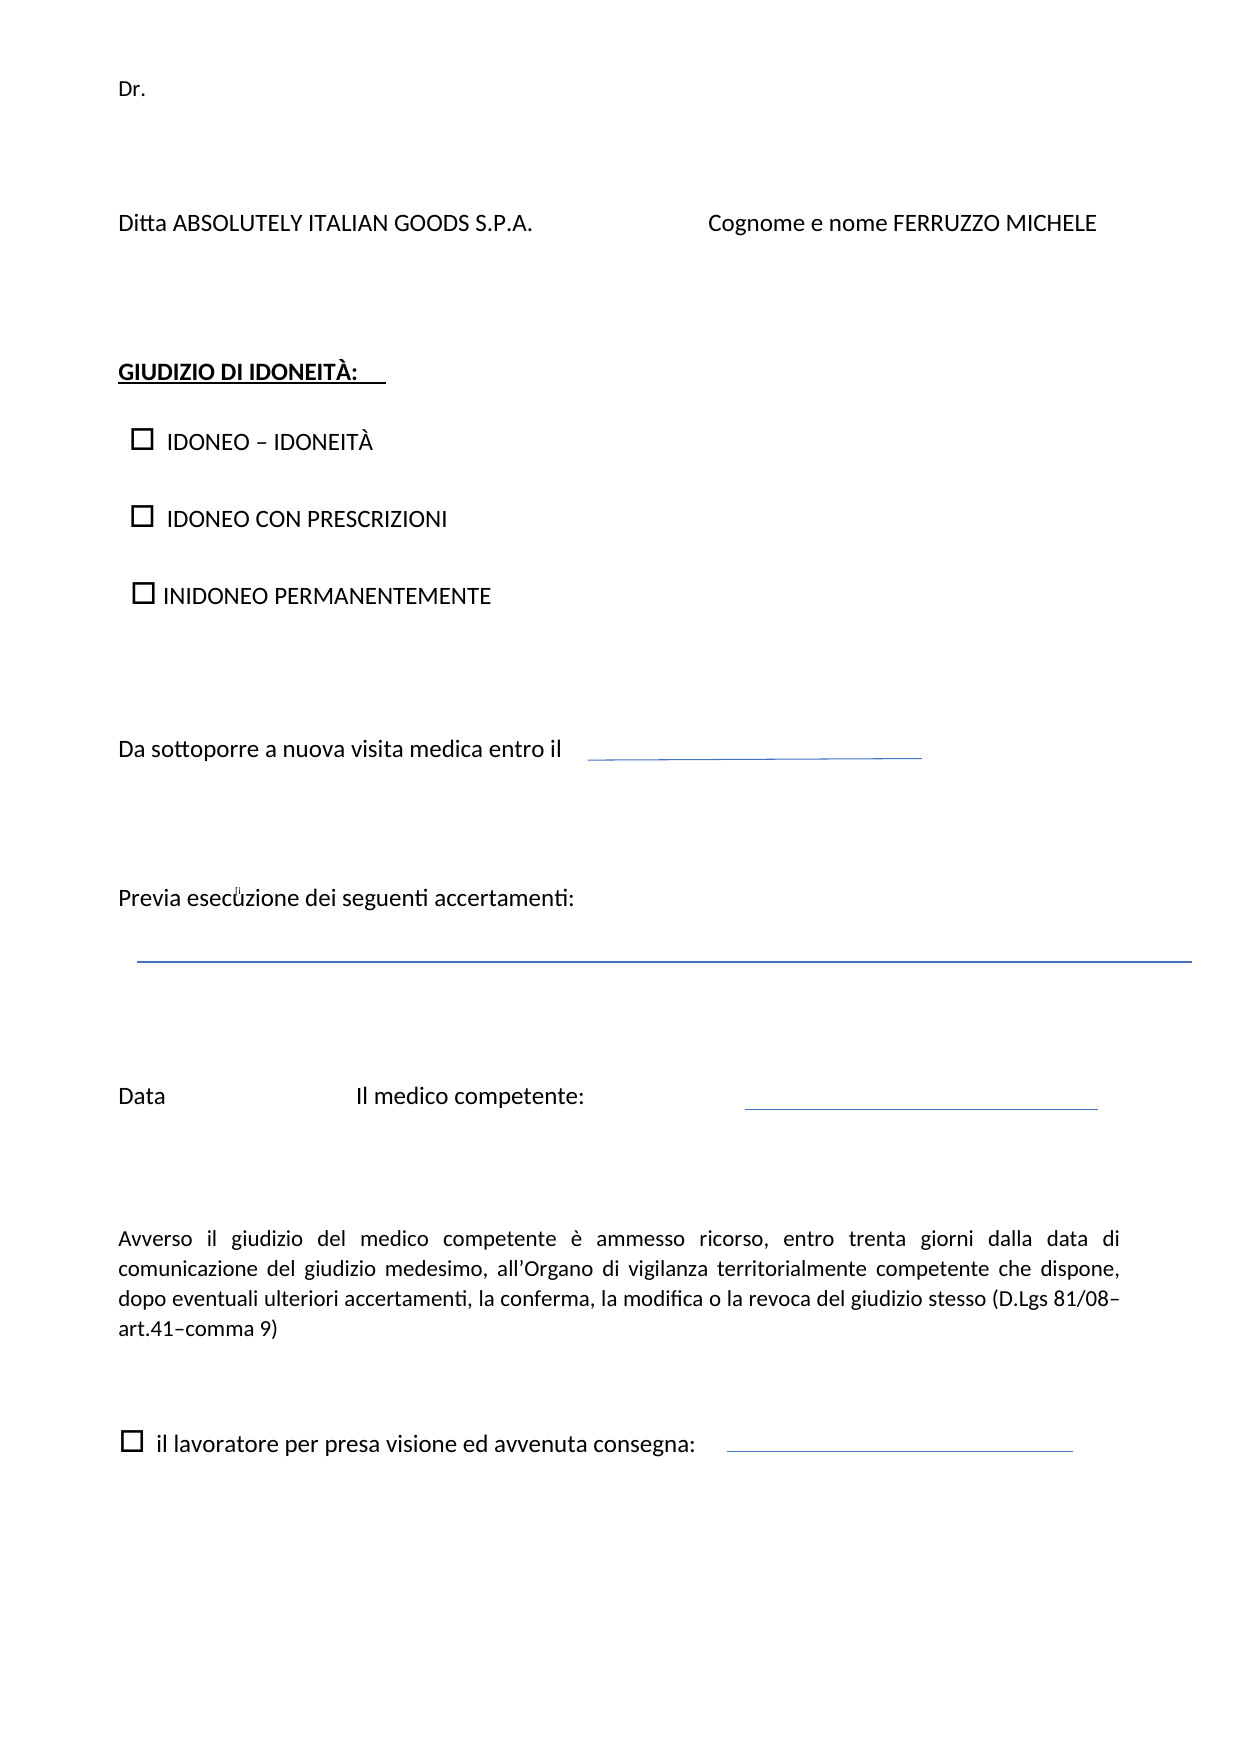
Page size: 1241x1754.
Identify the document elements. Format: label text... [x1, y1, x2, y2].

text Da sottoporre a nuova visita medica entro il [118, 733, 1122, 764]
text Avverso il giudizio del medico competente è ammesso ricorso, entro trenta giorni dalla data di comunicazione del giudizio medesimo, all’Organo di vigilanza territorialmente competente che dispone, dopo eventuali ulteriori accertamenti, la conferma, la modifica o la revoca del giudizio stesso (D.Lgs 81/08–art.41–comma 9) [118, 1224, 1122, 1342]
text □ IDONEO CON PRESCRIZIONI [118, 483, 1122, 539]
text Ditta ABSOLUTELY ITALIAN GOODS S.P.A. Cognome e nome FERRUZZO MICHELE [118, 207, 1122, 238]
text Data Il medico competente: [118, 1080, 1122, 1111]
text □ il lavoratore per presa visione ed avvenuta consegna: [118, 1408, 1122, 1464]
text □ IDONEO – IDONEITÀ [118, 406, 1122, 462]
text Previa esecuzione dei seguenti accertamenti: [118, 882, 1122, 913]
text GIUDIZIO DI IDONEITÀ: [118, 356, 1122, 387]
text □ INIDONEO PERMANENTEMENTE [118, 560, 1122, 616]
